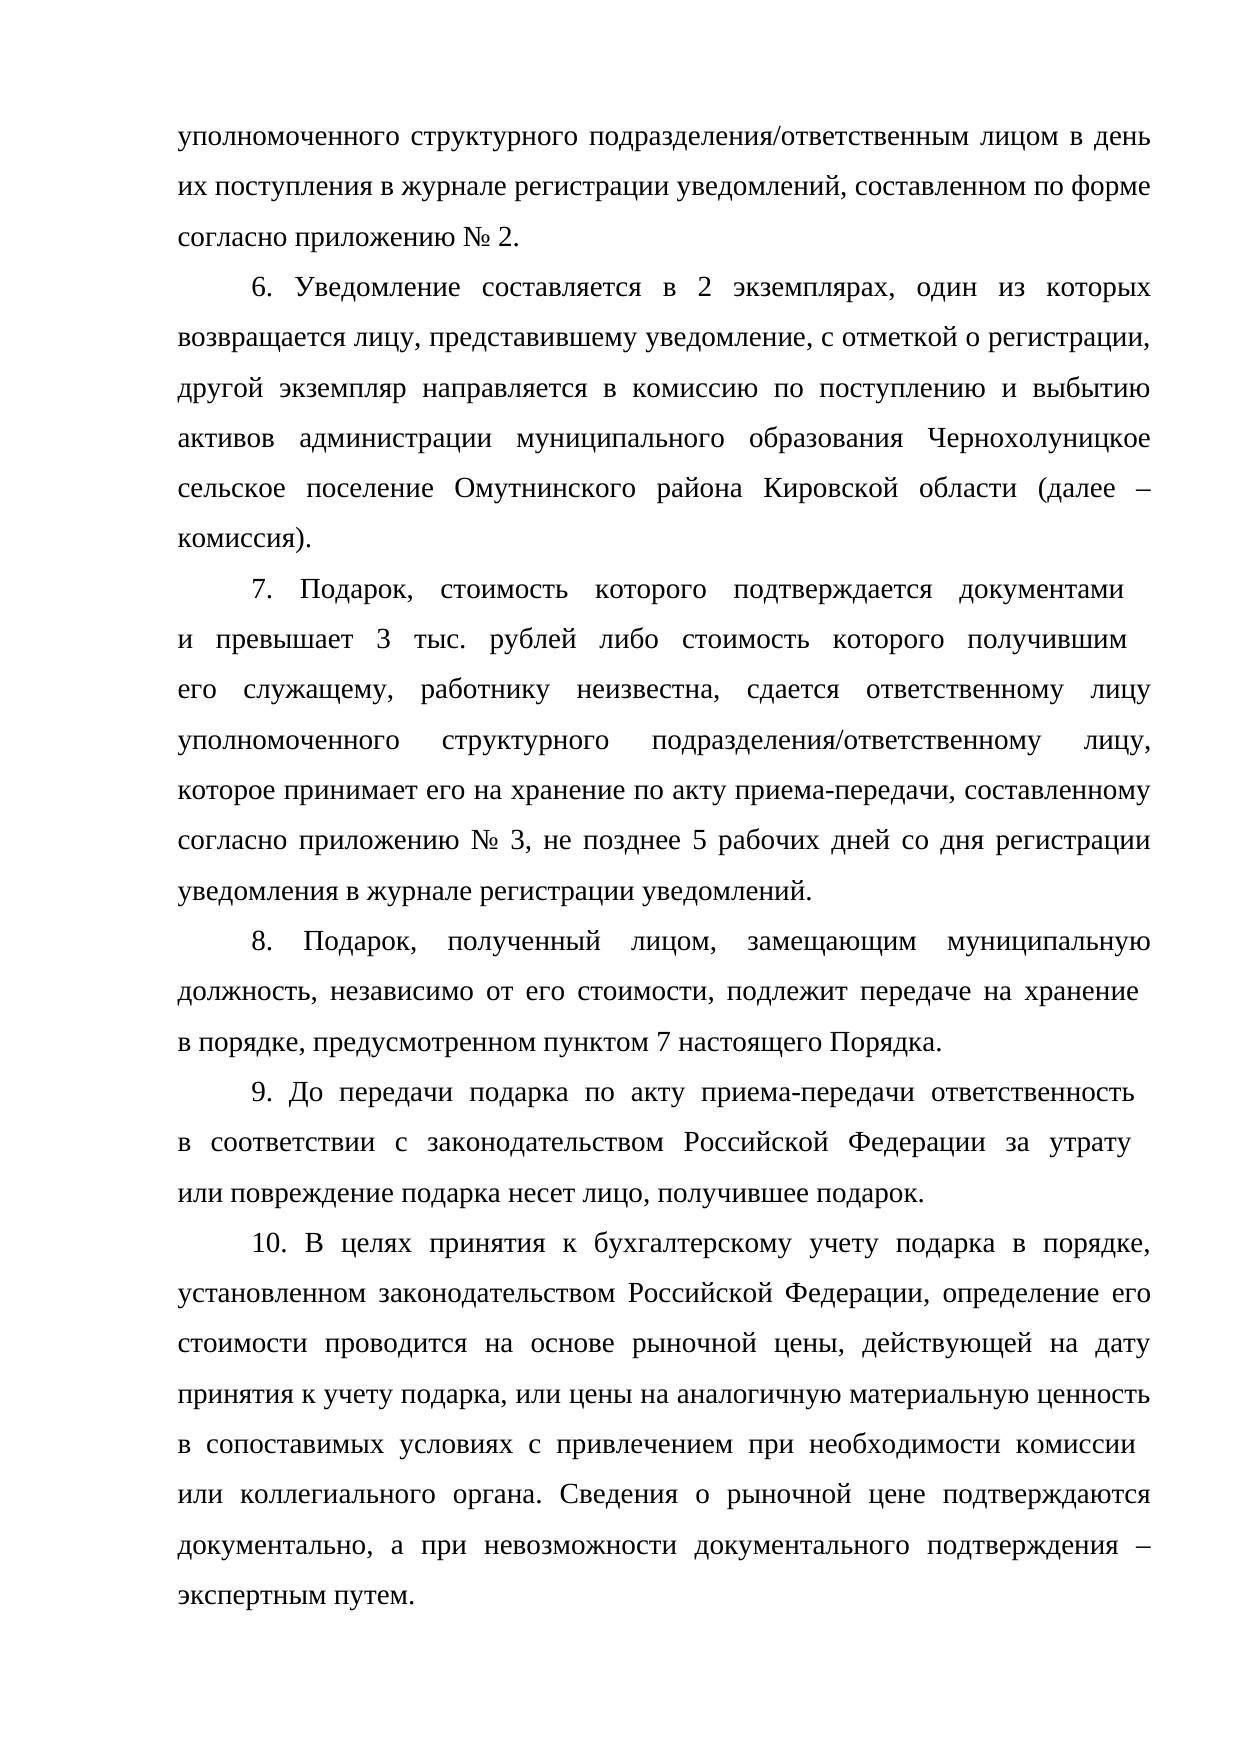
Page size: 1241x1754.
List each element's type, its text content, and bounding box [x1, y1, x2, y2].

text 9. До передачи подарка по акту приема-передачи ответственность в соответствии с законодательством Российской Федерации за утрату или повреждение подарка несет лицо, получившее подарок. [177, 1074, 1152, 1208]
text 7. Подарок, стоимость которого подтверждается документами и превышает 3 тыс. рублей либо стоимость которого получившим его служащему, работнику неизвестна, сдается ответственному лицу уполномоченного структурного подразделения/ответственному лицу, которое принимает его на хранение по акту приема-передачи, составленному согласно приложению № 3, не позднее 5 рабочих дней со дня регистрации уведомления в журнале регистрации уведомлений. [177, 571, 1152, 906]
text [177, 118, 1152, 252]
text 8. Подарок, полученный лицом, замещающим муниципальную должность, независимо от его стоимости, подлежит передаче на хранение в порядке, предусмотренном пунктом 7 настоящего Порядка. [177, 923, 1152, 1057]
text 6. Уведомление составляется в 2 экземплярах, один из которых возвращается лицу, представившему уведомление, с отметкой о регистрации, другой экземпляр направляется в комиссию по поступлению и выбытию активов администрации муниципального образования Чернохолуницкое сельское поселение Омутнинского района Кировской области (далее – комиссия). [177, 269, 1152, 554]
text 10. В целях принятия к бухгалтерскому учету подарка в порядке, установленном законодательством Российской Федерации, определение его стоимости проводится на основе рыночной цены, действующей на дату принятия к учету подарка, или цены на аналогичную материальную ценность в сопоставимых условиях с привлечением при необходимости комиссии или коллегиального органа. Сведения о рыночной цене подтверждаются документально, а при невозможности документального подтверждения – экспертным путем. [177, 1225, 1152, 1611]
